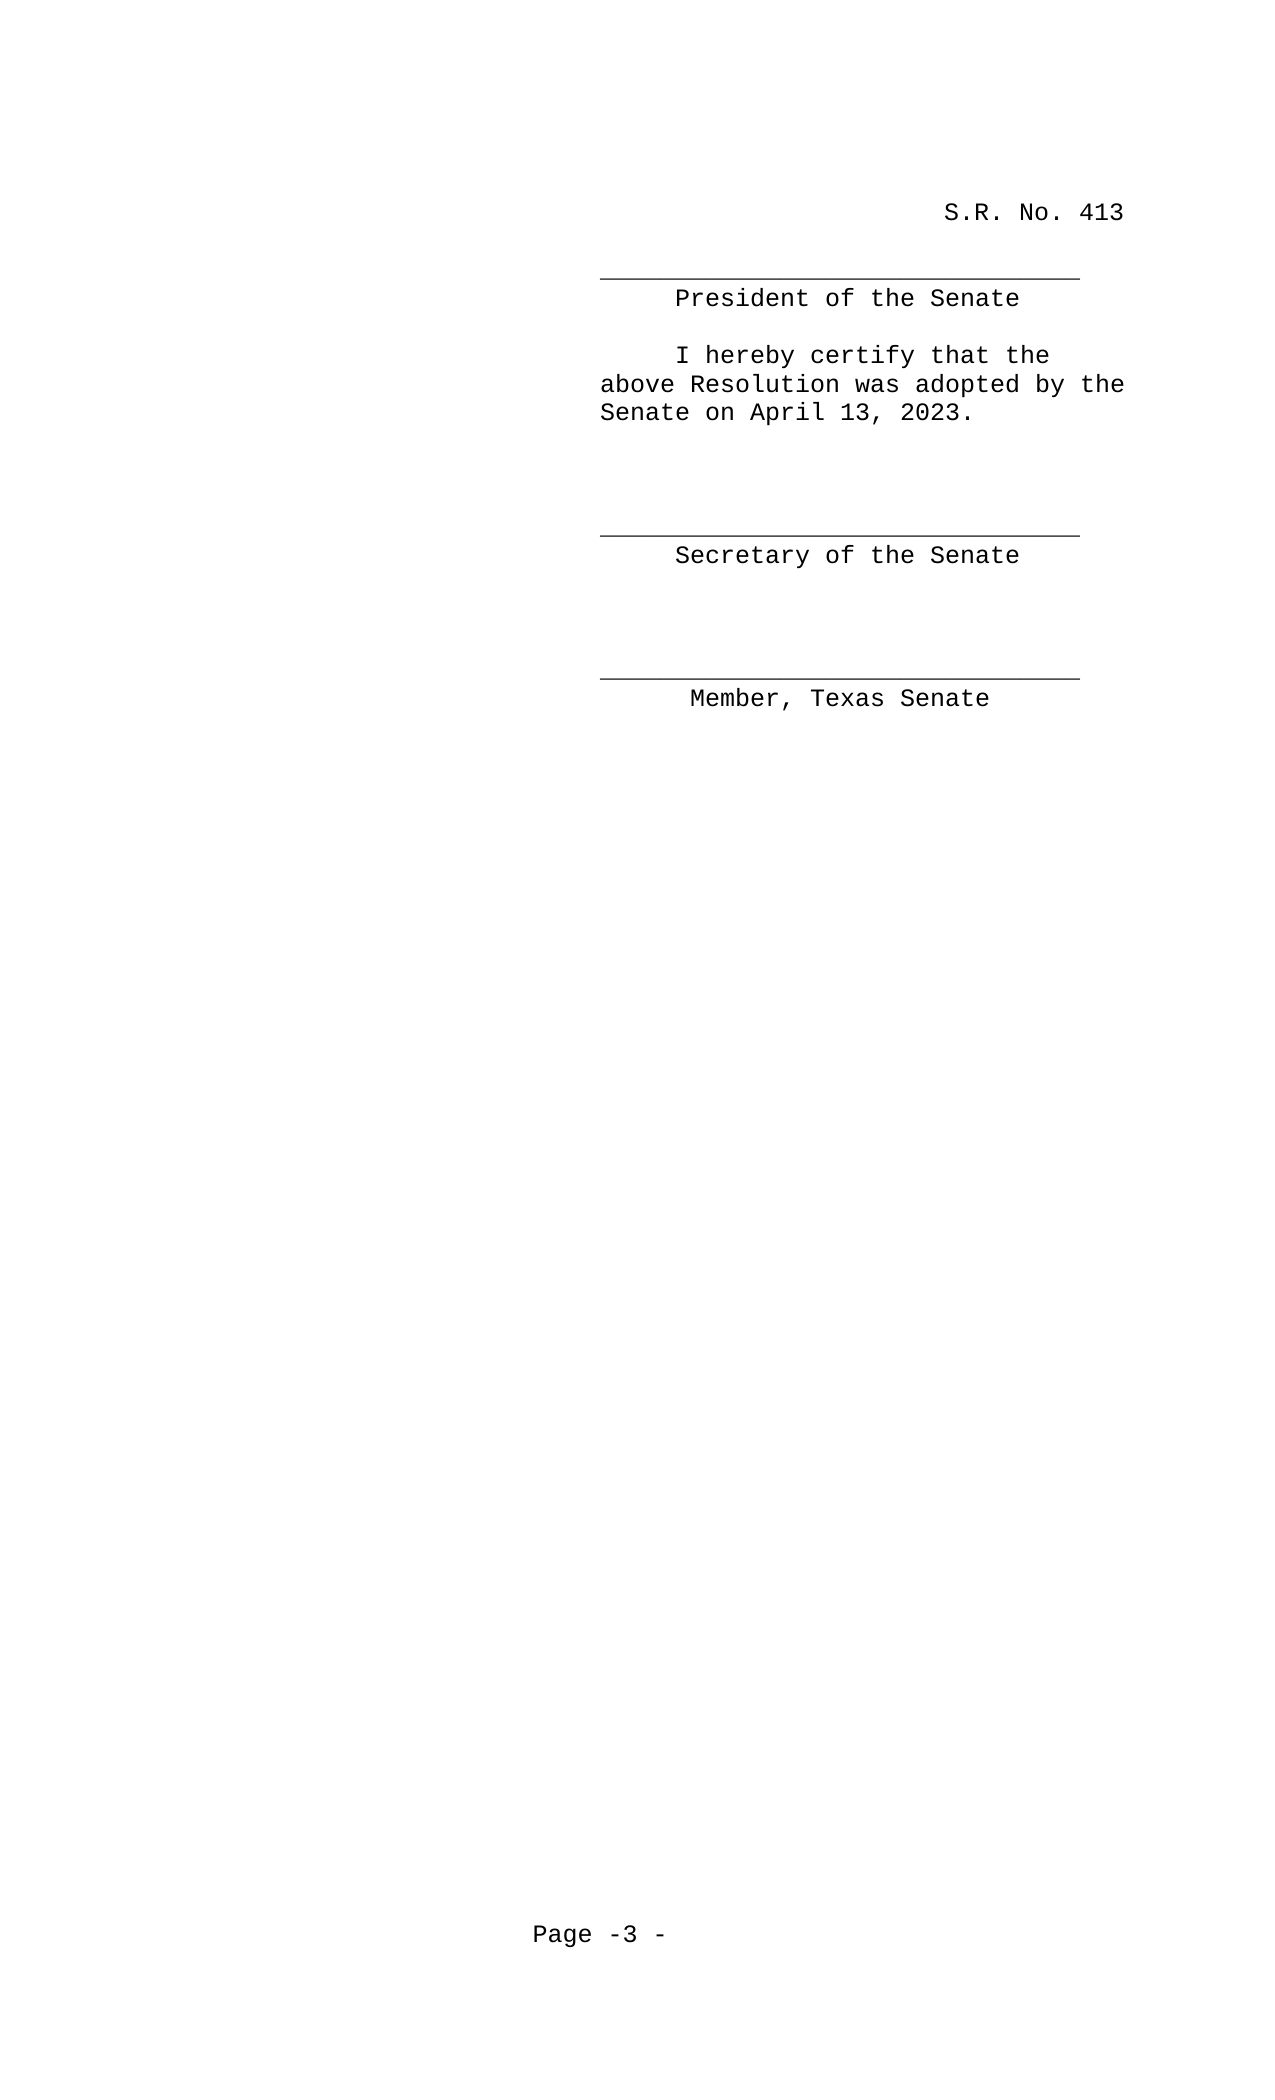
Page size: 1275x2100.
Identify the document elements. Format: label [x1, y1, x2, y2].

text [600, 228, 1125, 713]
